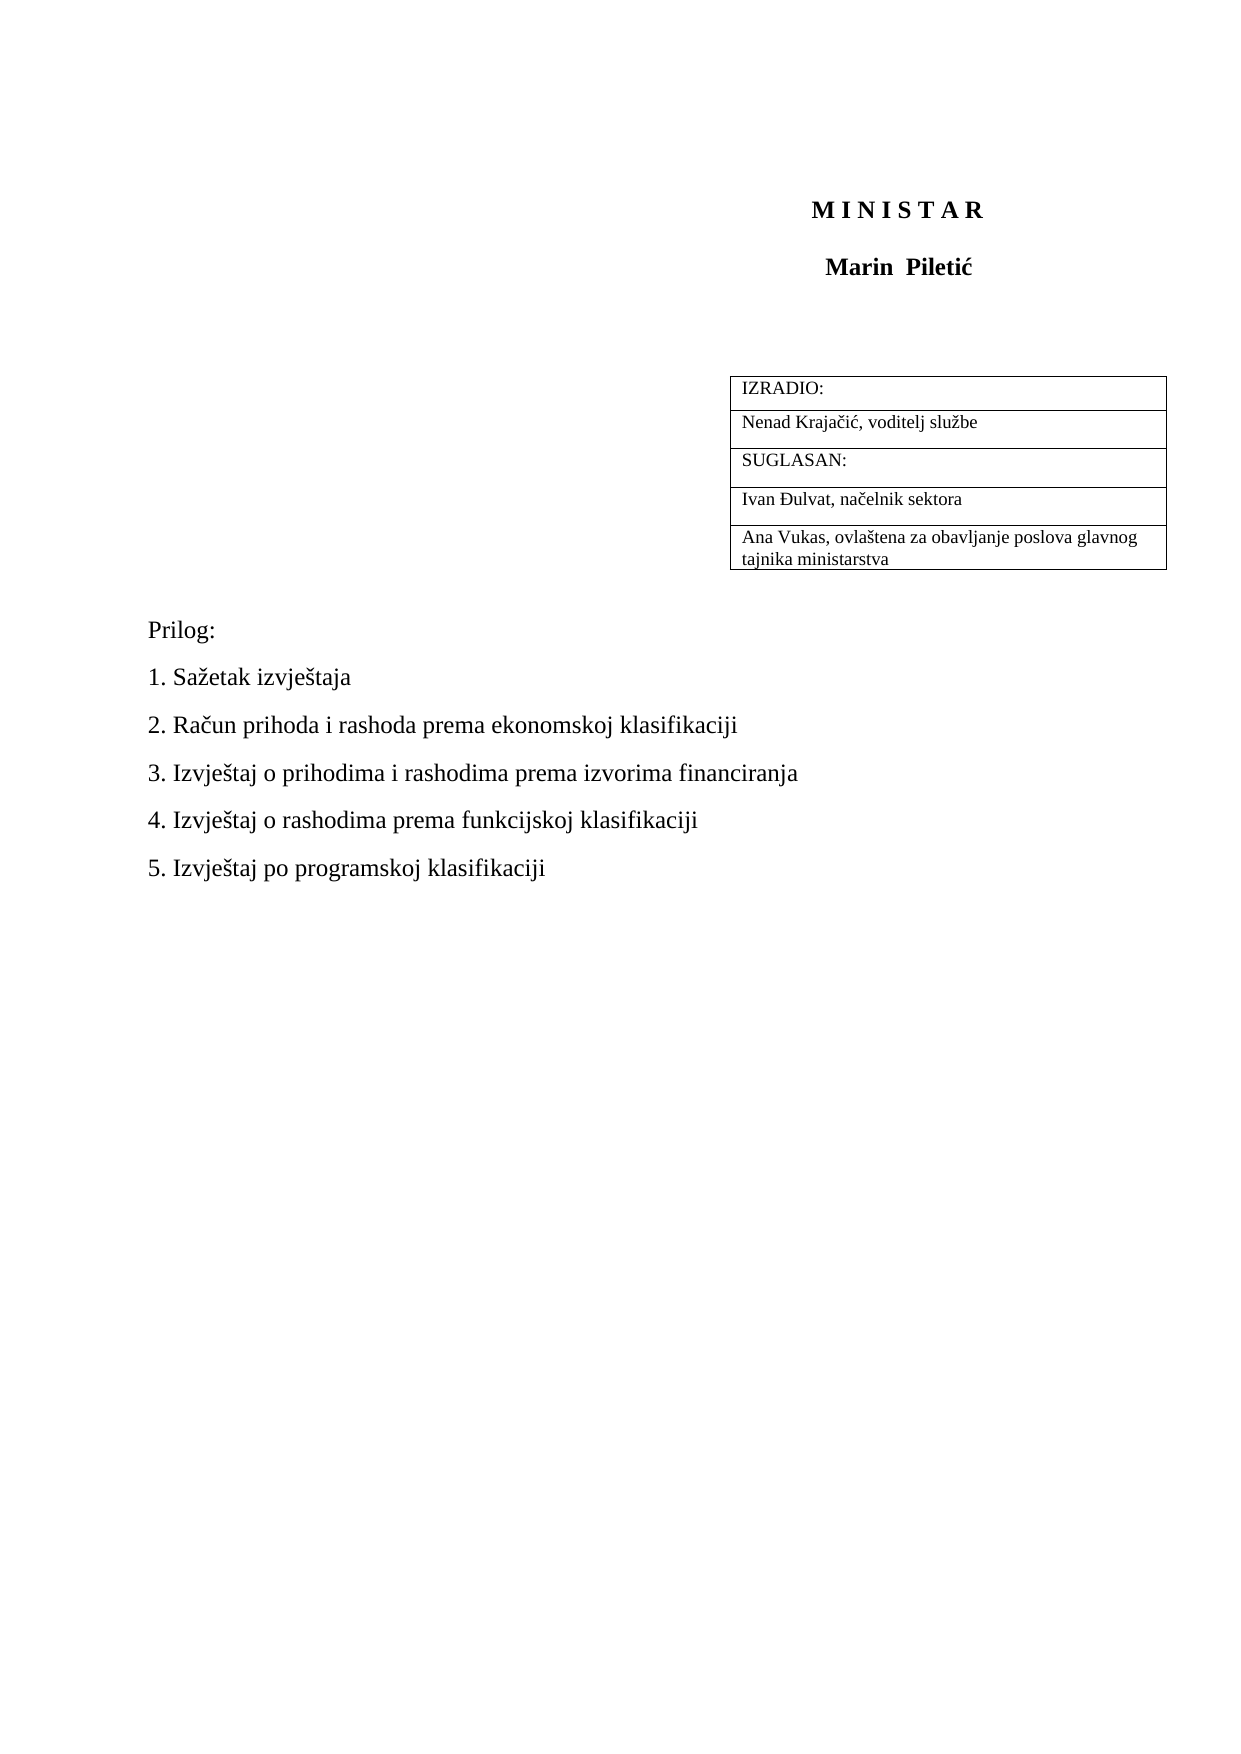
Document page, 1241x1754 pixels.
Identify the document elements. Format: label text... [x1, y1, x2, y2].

text M I N I S T A R [738, 195, 1093, 224]
table_cell Ivan Đulvat, načelnik sektora [731, 488, 1166, 525]
text 2. Račun prihoda i rashoda prema ekonomskoj klasifikaciji [148, 710, 1093, 739]
table_header IZRADIO: [731, 377, 1166, 409]
table_cell SUGLASAN: [731, 449, 1166, 487]
text 3. Izvještaj o prihodima i rashodima prema izvorima financiranja [148, 758, 1093, 787]
text 5. Izvještaj po programskoj klasifikaciji [148, 853, 1093, 882]
text 4. Izvještaj o rashodima prema funkcijskoj klasifikaciji [148, 806, 1093, 834]
table_cell Nenad Krajačić, voditelj službe [731, 411, 1166, 448]
table_cell Ana Vukas, ovlaštena za obavljanje poslova glavnog tajnika ministarstva [731, 526, 1166, 569]
text 1. Sažetak izvještaja [148, 662, 1093, 691]
text Marin Piletić [148, 252, 1093, 281]
text Prilog: [148, 615, 1093, 643]
